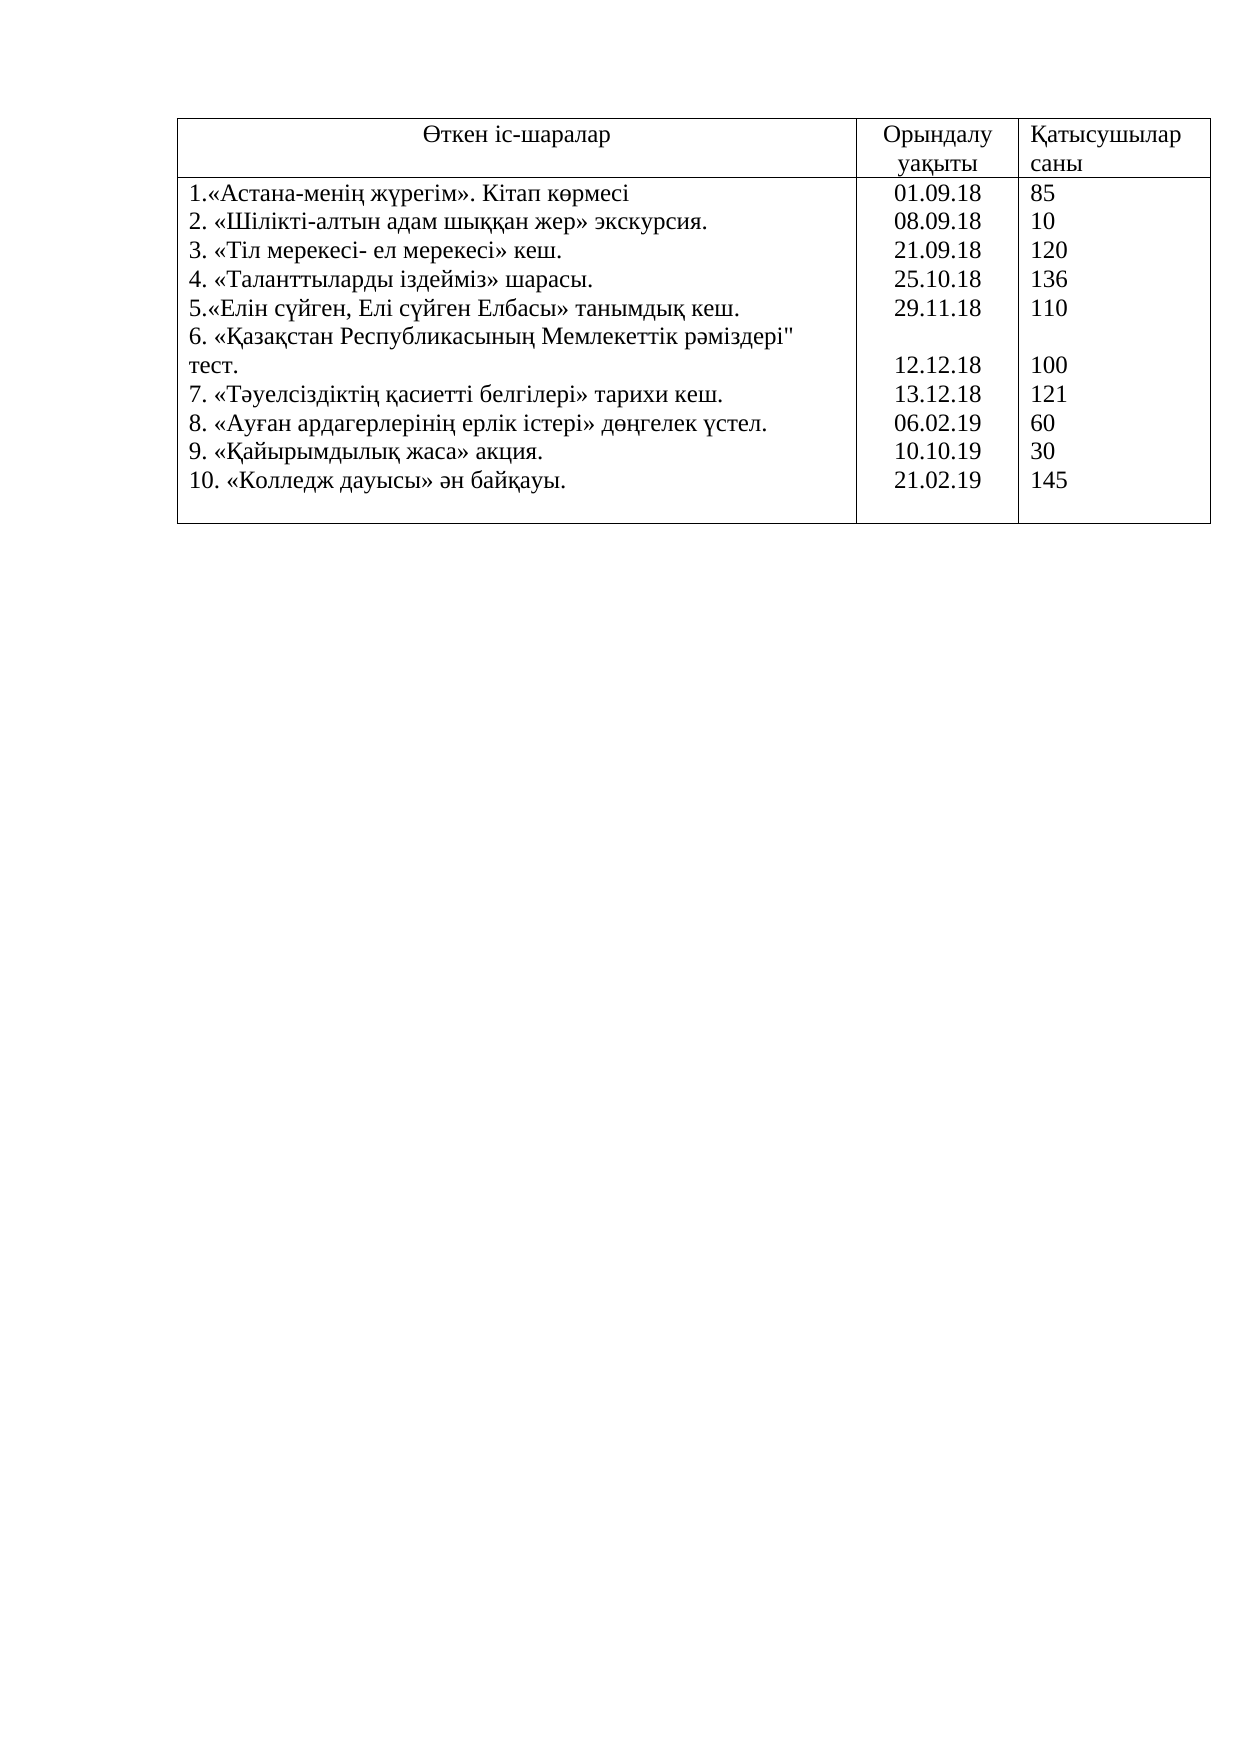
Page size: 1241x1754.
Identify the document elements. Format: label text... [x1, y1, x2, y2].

table_cell 1.«Астана-менің жүрегім». Кітап көрмесі 2. «Шілікті-алтын адам шыққан жер» экскурсия. 3. «Тіл мерекесі- ел мерекесі» кеш. 4. «Таланттыларды іздейміз» шарасы. 5.«Елін сүйген, Елі сүйген Елбасы» танымдық кеш. 6. «Қазақстан Республикасының Мемлекеттік рәміздері" тест. 7. «Тәуелсіздіктің қасиетті белгілері» тарихи кеш. 8. «Ауған ардагерлерінің ерлік істері» дөңгелек үстел. 9. «Қайырымдылық жаса» акция. 10. «Колледж дауысы» ән байқауы. [178, 178, 856, 523]
table_header Өткен іс-шаралар [178, 119, 856, 177]
table_header Орындалу уақыты [857, 119, 1018, 177]
table_header Қатысушылар саны [1019, 119, 1210, 177]
table_cell 01.09.18 08.09.18 21.09.18 25.10.18 29.11.18 12.12.18 13.12.18 06.02.19 10.10.19 21.02.19 [857, 178, 1018, 523]
table_cell 85 10 120 136 110 100 121 60 30 145 [1019, 178, 1210, 523]
